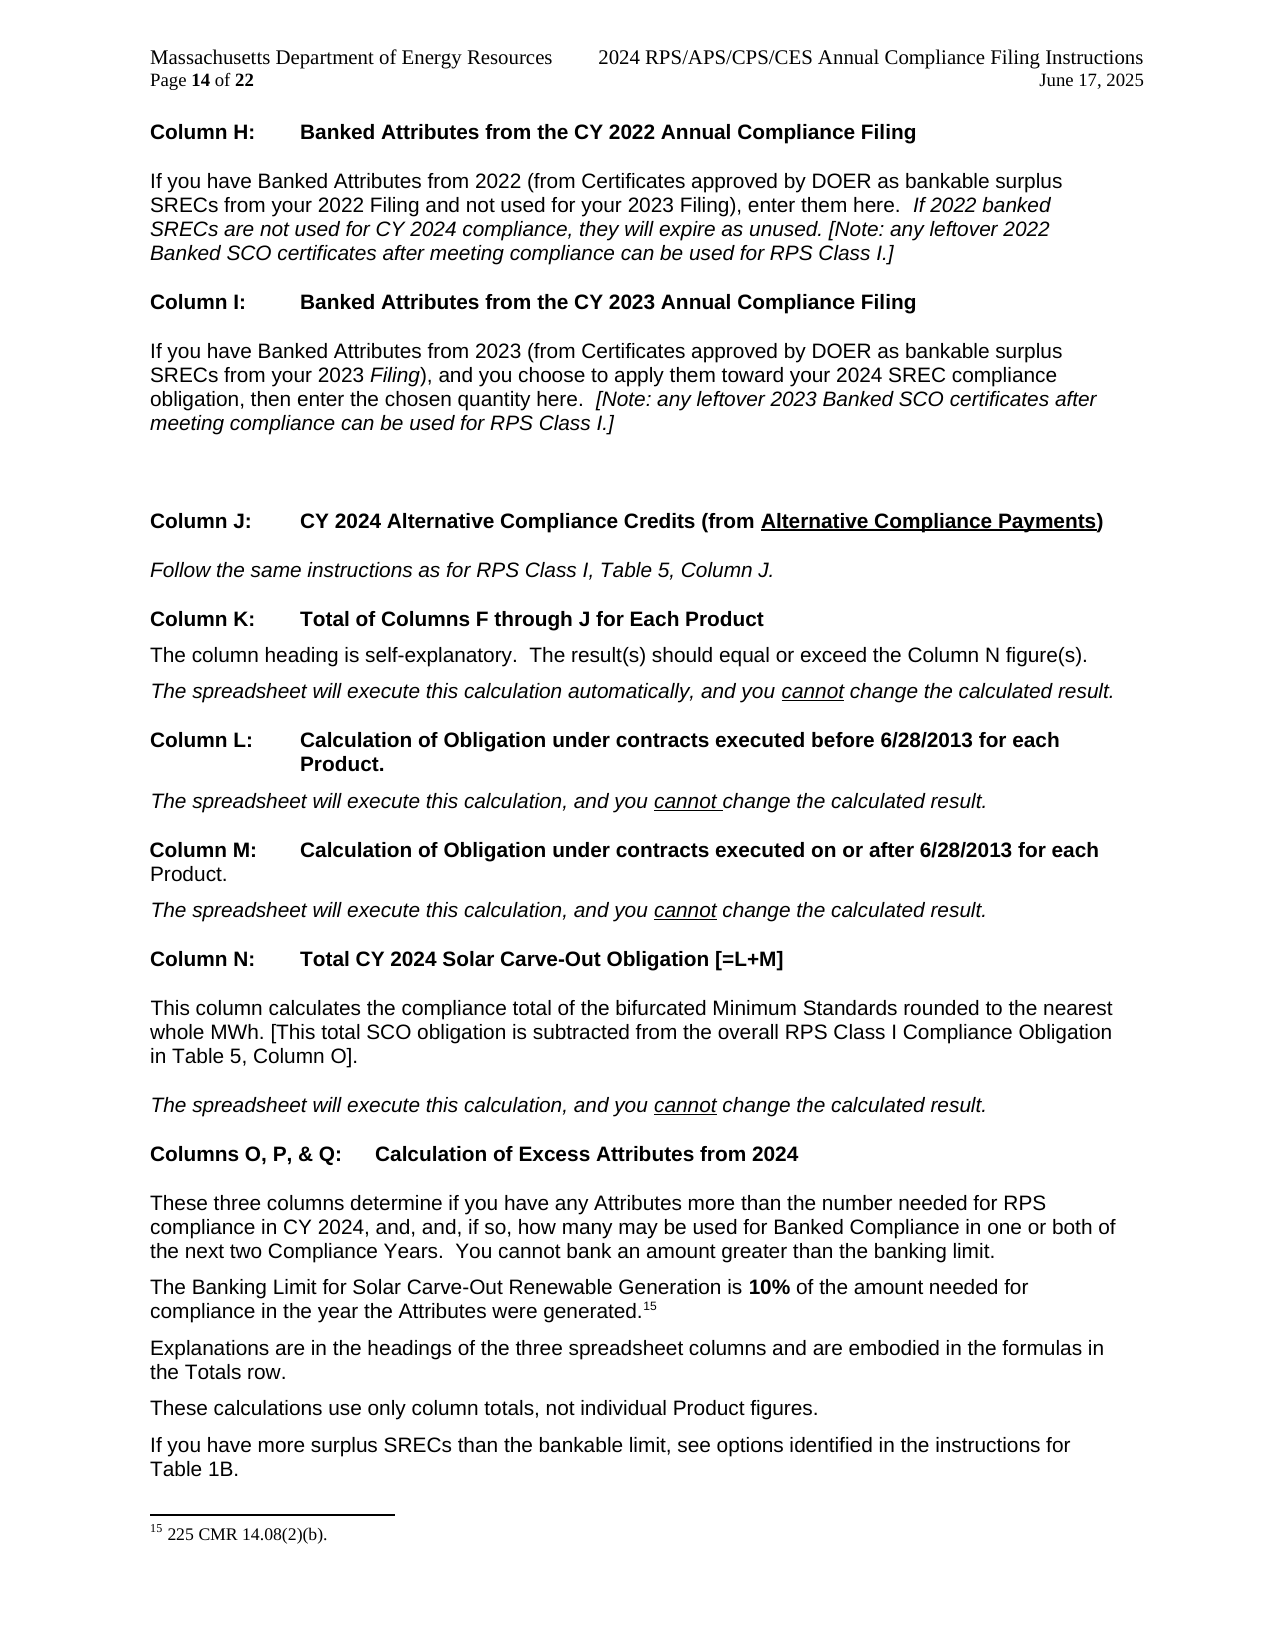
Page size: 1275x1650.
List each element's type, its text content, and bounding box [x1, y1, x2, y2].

text Column J: CY 2024 Alternative Compliance Credits (from Alternative Compliance Payments) [150, 508, 1125, 532]
text This column calculates the compliance total of the bifurcated Minimum Standards rounded to the nearest whole MWh. [This total SCO obligation is subtracted from the overall RPS Class I Compliance Obligation in Table 5, Column O]. [150, 996, 1125, 1068]
text The spreadsheet will execute this calculation automatically, and you cannot change the calculated result. [150, 679, 1125, 703]
text Column I: Banked Attributes from the CY 2023 Annual Compliance Filing [150, 290, 1125, 314]
list These three columns determine if you have any Attributes more than the number needed for RPS compliance in CY 2024, and, and, if so, how many may be used for Banked Compliance in one or both of the next two Compliance Years. You cannot bank an amount greater than the banking limit. [150, 1191, 1125, 1263]
text If you have Banked Attributes from 2023 (from Certificates approved by DOER as bankable surplus SRECs from your 2023 Filing), and you choose to apply them toward your 2024 SREC compliance obligation, then enter the chosen quantity here. [Note: any leftover 2023 Banked SCO certificates after meeting compliance can be used for RPS Class I.] [150, 339, 1125, 434]
text The spreadsheet will execute this calculation, and you cannot change the calculated result. [150, 1093, 1125, 1117]
text Column K: Total of Columns F through J for Each Product [150, 606, 1125, 630]
list Explanations are in the headings of the three spreadsheet columns and are embodied in the formulas in the Totals row. [150, 1336, 1125, 1383]
text The spreadsheet will execute this calculation, and you cannot change the calculated result. [150, 789, 1125, 813]
text Column N: Total CY 2024 Solar Carve-Out Obligation [=L+M] [150, 947, 1125, 971]
text If you have Banked Attributes from 2022 (from Certificates approved by DOER as bankable surplus SRECs from your 2022 Filing and not used for your 2023 Filing), enter them here. If 2022 banked SRECs are not used for CY 2024 compliance, they will expire as unused. [Note: any leftover 2022 Banked SCO certificates after meeting compliance can be used for RPS Class I.] [150, 169, 1125, 265]
text Column M: Calculation of Obligation under contracts executed on or after 6/28/2013 for each Product. [149, 838, 1125, 886]
list The Banking Limit for Solar Carve-Out Renewable Generation is 10% of the amount needed for compliance in the year the Attributes were generated. [150, 1275, 1125, 1323]
list These calculations use only column totals, not individual Product figures. [150, 1396, 1125, 1420]
list The column heading is self-explanatory. The result(s) should equal or exceed the Column N figure(s). [150, 643, 1125, 667]
text Column H: Banked Attributes from the CY 2022 Annual Compliance Filing [150, 120, 1125, 144]
list If you have more surplus SRECs than the bankable limit, see options identified in the instructions for Table 1B. [150, 1432, 1125, 1480]
text The spreadsheet will execute this calculation, and you cannot change the calculated result. [150, 898, 1125, 922]
text Column L: Calculation of Obligation under contracts executed before 6/28/2013 for each Product. [150, 728, 1125, 776]
text Follow the same instructions as for RPS Class I, Table 5, Column J. [150, 557, 1125, 581]
text Columns O, P, & Q: Calculation of Excess Attributes from 2024 [150, 1142, 1125, 1166]
